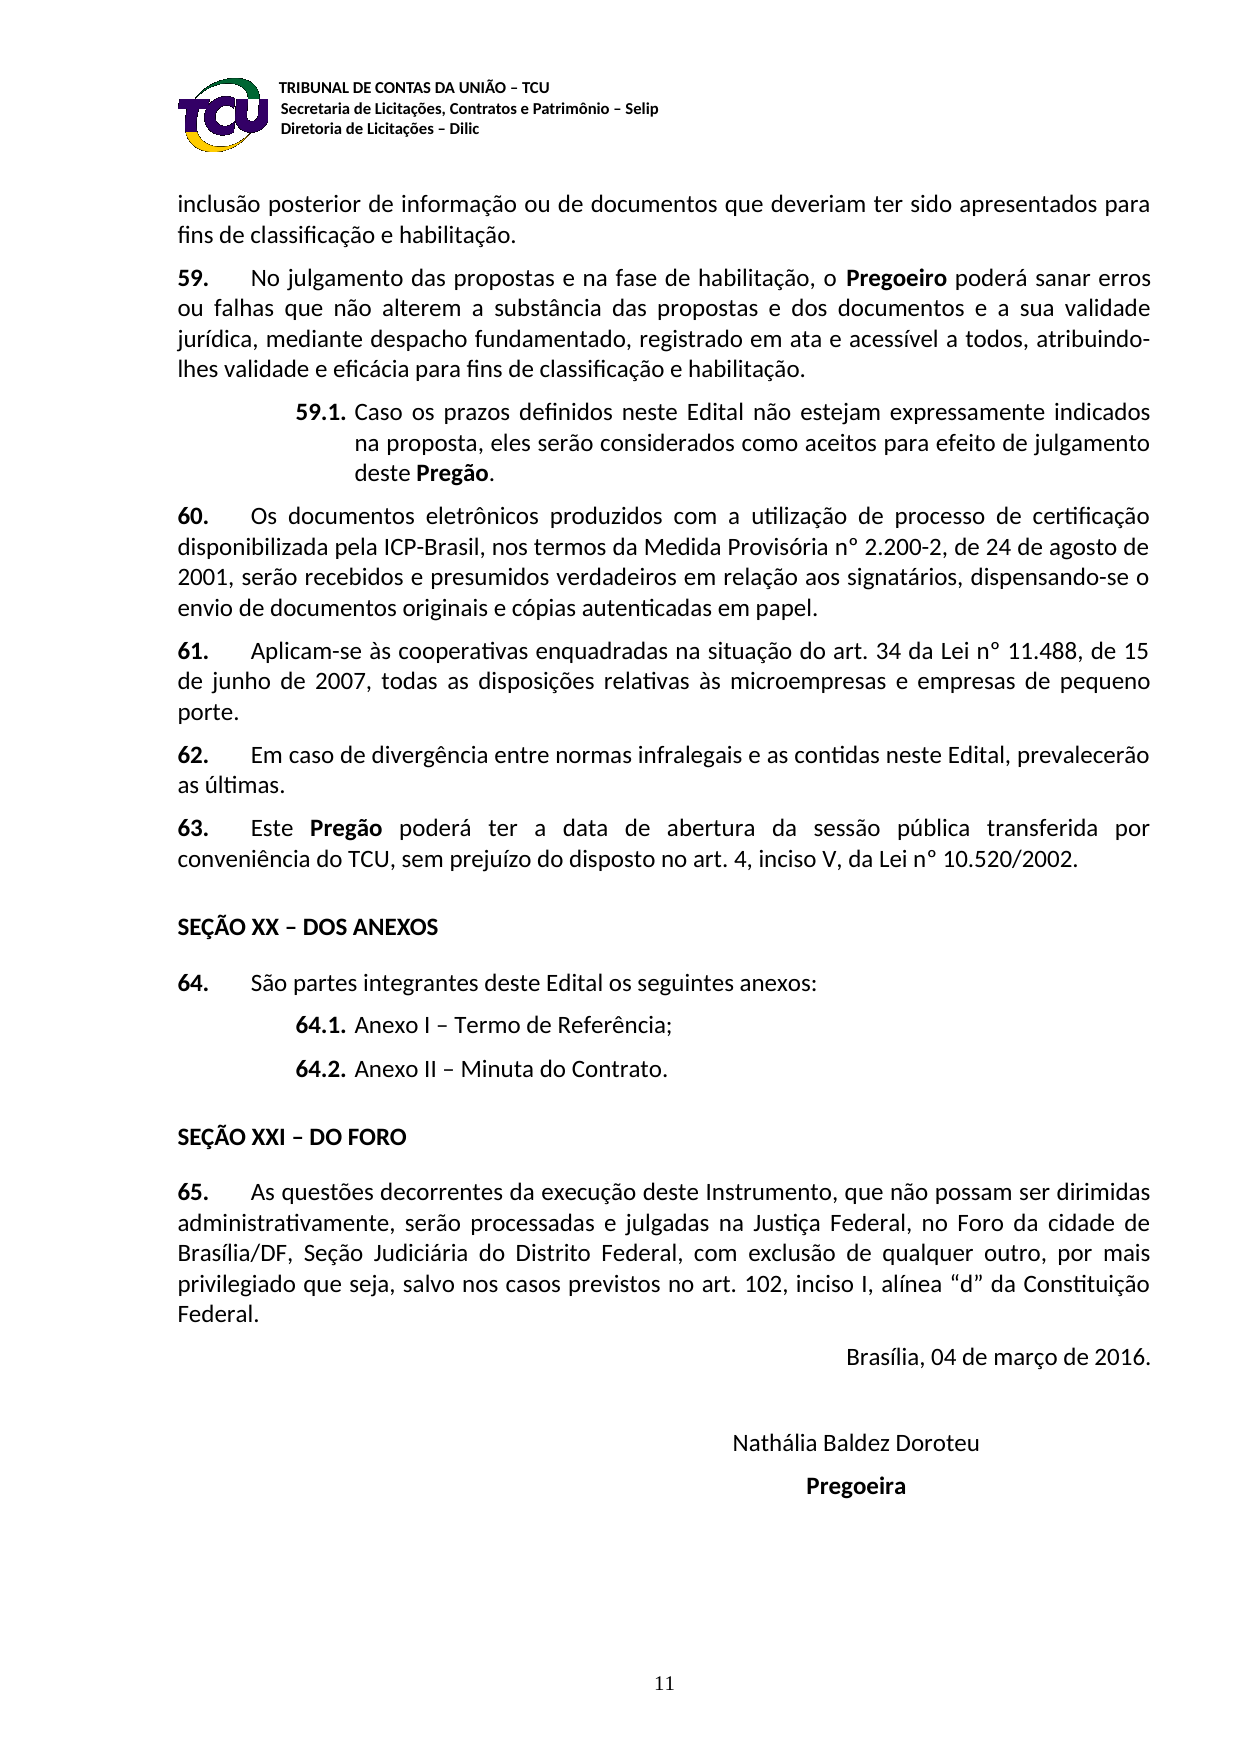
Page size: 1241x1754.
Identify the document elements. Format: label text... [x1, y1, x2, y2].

list No julgamento das propostas e na fase de habilitação, o Pregoeiro poderá sanar erros ou falhas que não alterem a substância das propostas e dos documentos e a sua validade jurídica, mediante despacho fundamentado, registrado em ata e acessível a todos, atribuindo-lhes validade e eficácia para fins de classificação e habilitação. [177, 262, 1152, 384]
list As questões decorrentes da execução deste Instrumento, que não possam ser dirimidas administrativamente, serão processadas e julgadas na Justiça Federal, no Foro da cidade de Brasília/DF, Seção Judiciária do Distrito Federal, com exclusão de qualquer outro, por mais privilegiado que seja, salvo nos casos previstos no art. 102, inciso I, alínea “d” da Constituição Federal. [177, 1176, 1152, 1329]
text Brasília, 04 de março de 2016. [177, 1341, 1152, 1372]
list Anexo II – Minuta do Contrato. [295, 1053, 1152, 1083]
list Os documentos eletrônicos produzidos com a utilização de processo de certificação disponibilizada pela ICP-Brasil, nos termos da Medida Provisória nº 2.200-2, de 24 de agosto de 2001, serão recebidos e presumidos verdadeiros em relação aos signatários, dispensando-se o envio de documentos originais e cópias autenticadas em papel. [177, 500, 1152, 622]
list São partes integrantes deste Edital os seguintes anexos: [177, 967, 1152, 997]
subtitle SEÇÃO XX – DOS ANEXOS [177, 911, 1152, 942]
text Pregoeira [561, 1470, 1152, 1501]
text Nathália Baldez Doroteu [561, 1427, 1152, 1458]
list Anexo I – Termo de Referência; [295, 1010, 1152, 1040]
list Em caso de divergência entre normas infralegais e as contidas neste Edital, prevalecerão as últimas. [177, 739, 1152, 800]
list Caso os prazos definidos neste Edital não estejam expressamente indicados na proposta, eles serão considerados como aceitos para efeito de julgamento deste Pregão. [295, 396, 1152, 488]
subtitle SEÇÃO XXI – DO FORO [177, 1121, 1152, 1151]
list Este Pregão poderá ter a data de abertura da sessão pública transferida por conveniência do TCU, sem prejuízo do disposto no art. 4, inciso V, da Lei nº 10.520/2002. [177, 813, 1152, 874]
list Aplicam-se às cooperativas enquadradas na situação do art. 34 da Lei nº 11.488, de 15 de junho de 2007, todas as disposições relativas às microempresas e empresas de pequeno porte. [177, 635, 1152, 727]
picture [177, 78, 268, 152]
